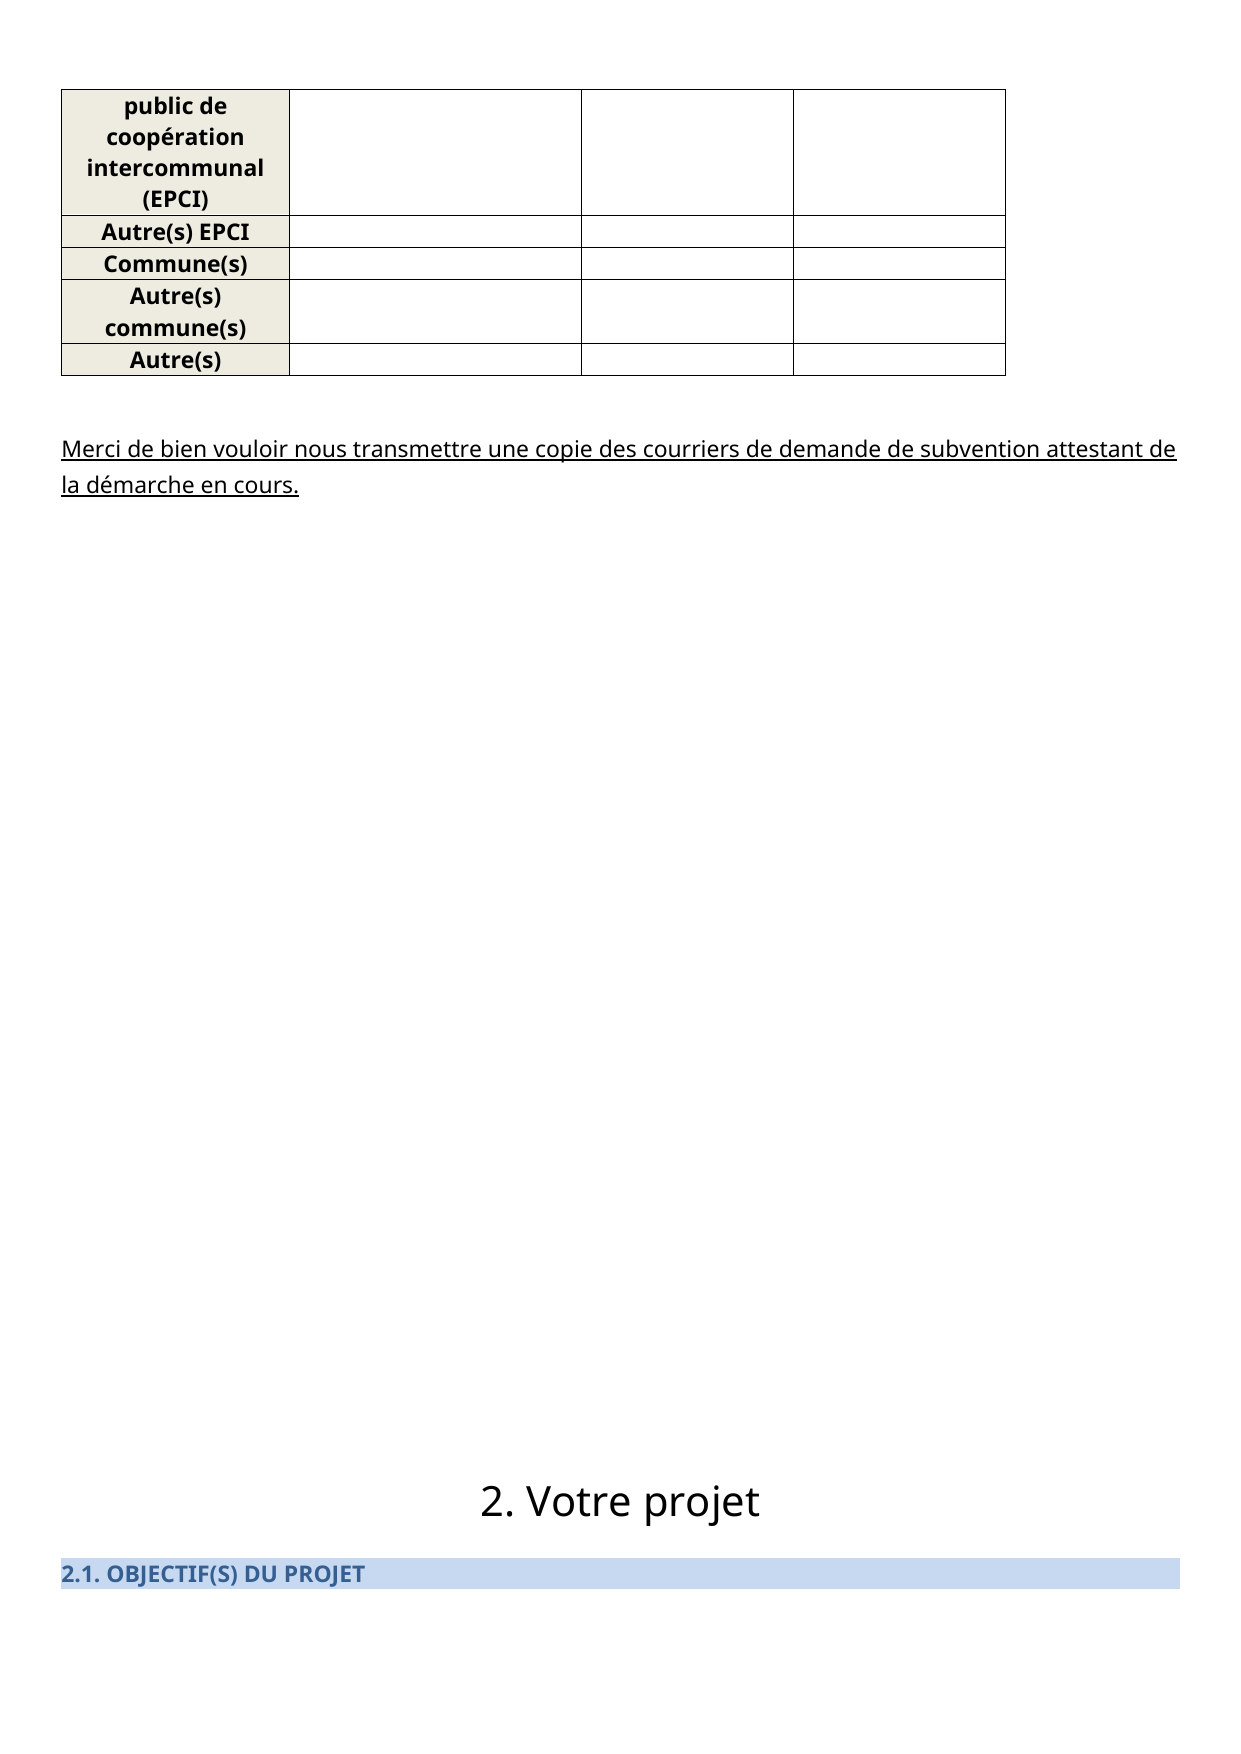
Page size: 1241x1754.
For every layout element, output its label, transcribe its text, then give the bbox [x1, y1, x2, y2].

table_cell Autre(s) EPCI [62, 216, 289, 247]
table_cell [582, 216, 793, 247]
text 2.1. OBJECTIF(S) DU PROJET [61, 1558, 1180, 1589]
table_cell [794, 248, 1005, 279]
table_cell Autre(s) [62, 344, 289, 375]
table_cell [582, 248, 793, 279]
table_cell [794, 90, 1005, 214]
table_cell [582, 280, 793, 343]
table_cell [290, 344, 581, 375]
table_cell [290, 280, 581, 343]
table_cell [794, 280, 1005, 343]
text Merci de bien vouloir nous transmettre une copie des courriers de demande de subvention attestant de la démarche en cours. [61, 433, 1180, 500]
table_cell [794, 344, 1005, 375]
table_cell [582, 90, 793, 214]
table_cell Commune(s) [62, 248, 289, 279]
table_cell [794, 216, 1005, 247]
table_cell [290, 248, 581, 279]
table_cell [290, 216, 581, 247]
table_cell Autre(s) commune(s) [62, 280, 289, 343]
text 2. Votre projet [61, 1472, 1180, 1529]
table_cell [62, 90, 289, 214]
table_cell [582, 344, 793, 375]
table_cell [290, 90, 581, 214]
